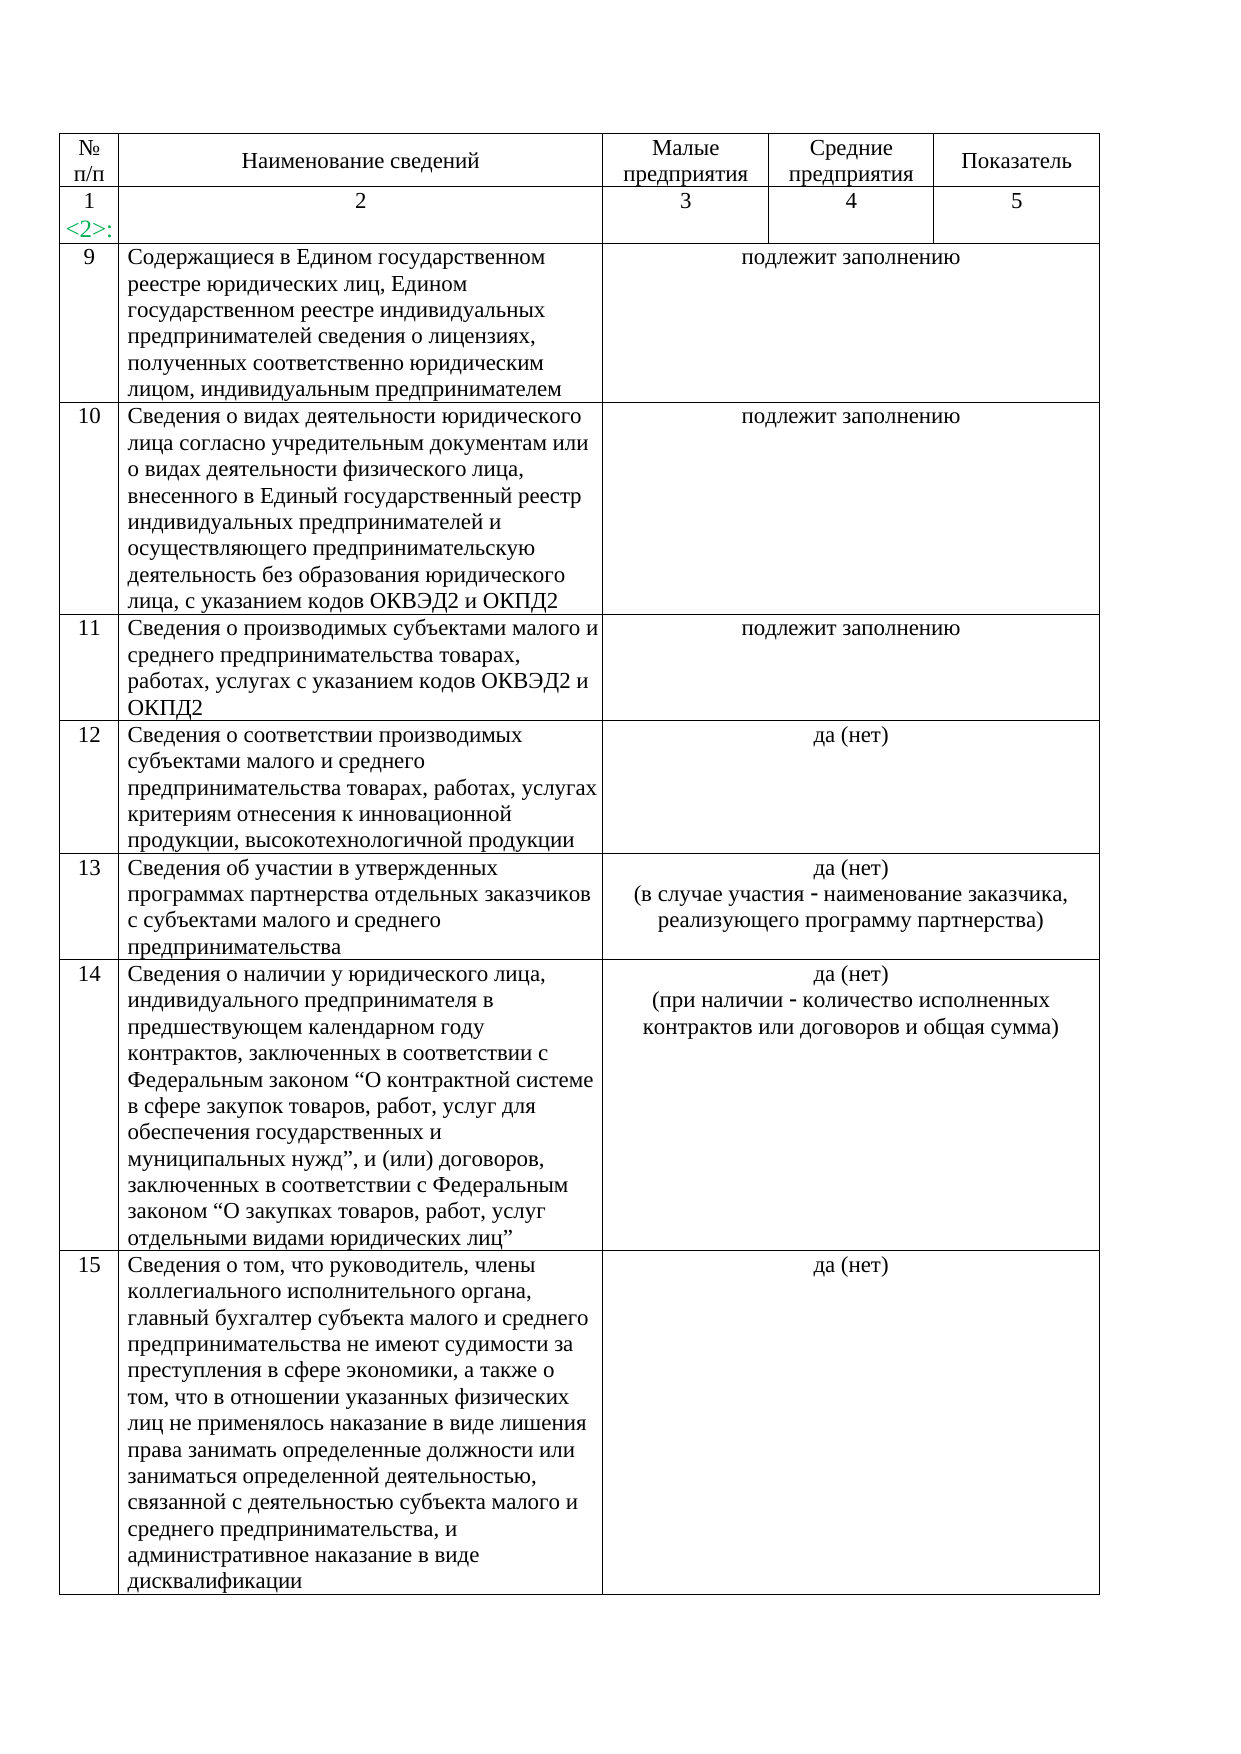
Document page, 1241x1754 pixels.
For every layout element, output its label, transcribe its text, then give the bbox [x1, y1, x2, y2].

table_cell да (нет) [603, 721, 1099, 853]
table_cell 11 [60, 615, 118, 720]
table_cell подлежит заполнению [603, 403, 1099, 613]
table_cell да (нет) [603, 1251, 1099, 1594]
table_cell Содержащиеся в Едином государственном реестре юридических лиц, Едином государственном реестре индивидуальных предпринимателей сведения о лицензиях, полученных соответственно юридическим лицом, индивидуальным предпринимателем [119, 244, 602, 402]
table_cell Сведения о производимых субъектами малого и среднего предпринимательства товарах, работах, услугах с указанием кодов ОКВЭД2 и ОКПД2 [119, 615, 602, 720]
table_header № п/п [60, 134, 118, 186]
table_cell 12 [60, 721, 118, 853]
table_cell 4 [769, 187, 933, 242]
table_header Наименование сведений [119, 134, 602, 186]
table_cell 15 [60, 1251, 118, 1594]
table_cell 10 [60, 403, 118, 613]
table_header Показатель [934, 134, 1099, 186]
table_header Малые предприятия [603, 134, 768, 186]
table_cell Сведения о соответствии производимых субъектами малого и среднего предпринимательства товарах, работах, услугах критериям отнесения к инновационной продукции, высокотехнологичной продукции [119, 721, 602, 853]
table_cell Сведения о видах деятельности юридического лица согласно учредительным документам или о видах деятельности физического лица, внесенного в Единый государственный реестр индивидуальных предпринимателей и осуществляющего предпринимательскую деятельность без образования юридического лица, с указанием кодов ОКВЭД2 и ОКПД2 [119, 403, 602, 613]
table_cell подлежит заполнению [603, 244, 1099, 402]
table_cell да (нет) (в случае участия наименование заказчика, реализующего программу партнерства) [603, 854, 1099, 959]
table_cell 14 [60, 960, 118, 1250]
table_cell 13 [60, 854, 118, 959]
table_cell 9 [60, 244, 118, 402]
table_cell Сведения о том, что руководитель, члены коллегиального исполнительного органа, главный бухгалтер субъекта малого и среднего предпринимательства не имеют судимости за преступления в сфере экономики, а также о том, что в отношении указанных физических лиц не применялось наказание в виде лишения права занимать определенные должности или заниматься определенной деятельностью, связанной с деятельностью субъекта малого и среднего предпринимательства, и административное наказание в виде дисквалификации [119, 1251, 602, 1594]
table_cell подлежит заполнению [603, 615, 1099, 720]
table_cell 2 [119, 187, 602, 242]
table_cell 5 [934, 187, 1099, 242]
table_cell Сведения об участии в утвержденных программах партнерства отдельных заказчиков с субъектами малого и среднего предпринимательства [119, 854, 602, 959]
table_cell 1 <2>: [60, 187, 118, 242]
table_cell 3 [603, 187, 768, 242]
table_header Средние предприятия [769, 134, 933, 186]
table_cell да (нет) (при наличии количество исполненных контрактов или договоров и общая сумма) [603, 960, 1099, 1250]
table_cell Сведения о наличии у юридического лица, индивидуального предпринимателя в предшествующем календарном году контрактов, заключенных в соответствии с Федеральным законом “О контрактной системе в сфере закупок товаров, работ, услуг для обеспечения государственных и муниципальных нужд”, и (или) договоров, заключенных в соответствии с Федеральным законом “О закупках товаров, работ, услуг отдельными видами юридических лиц” [119, 960, 602, 1250]
